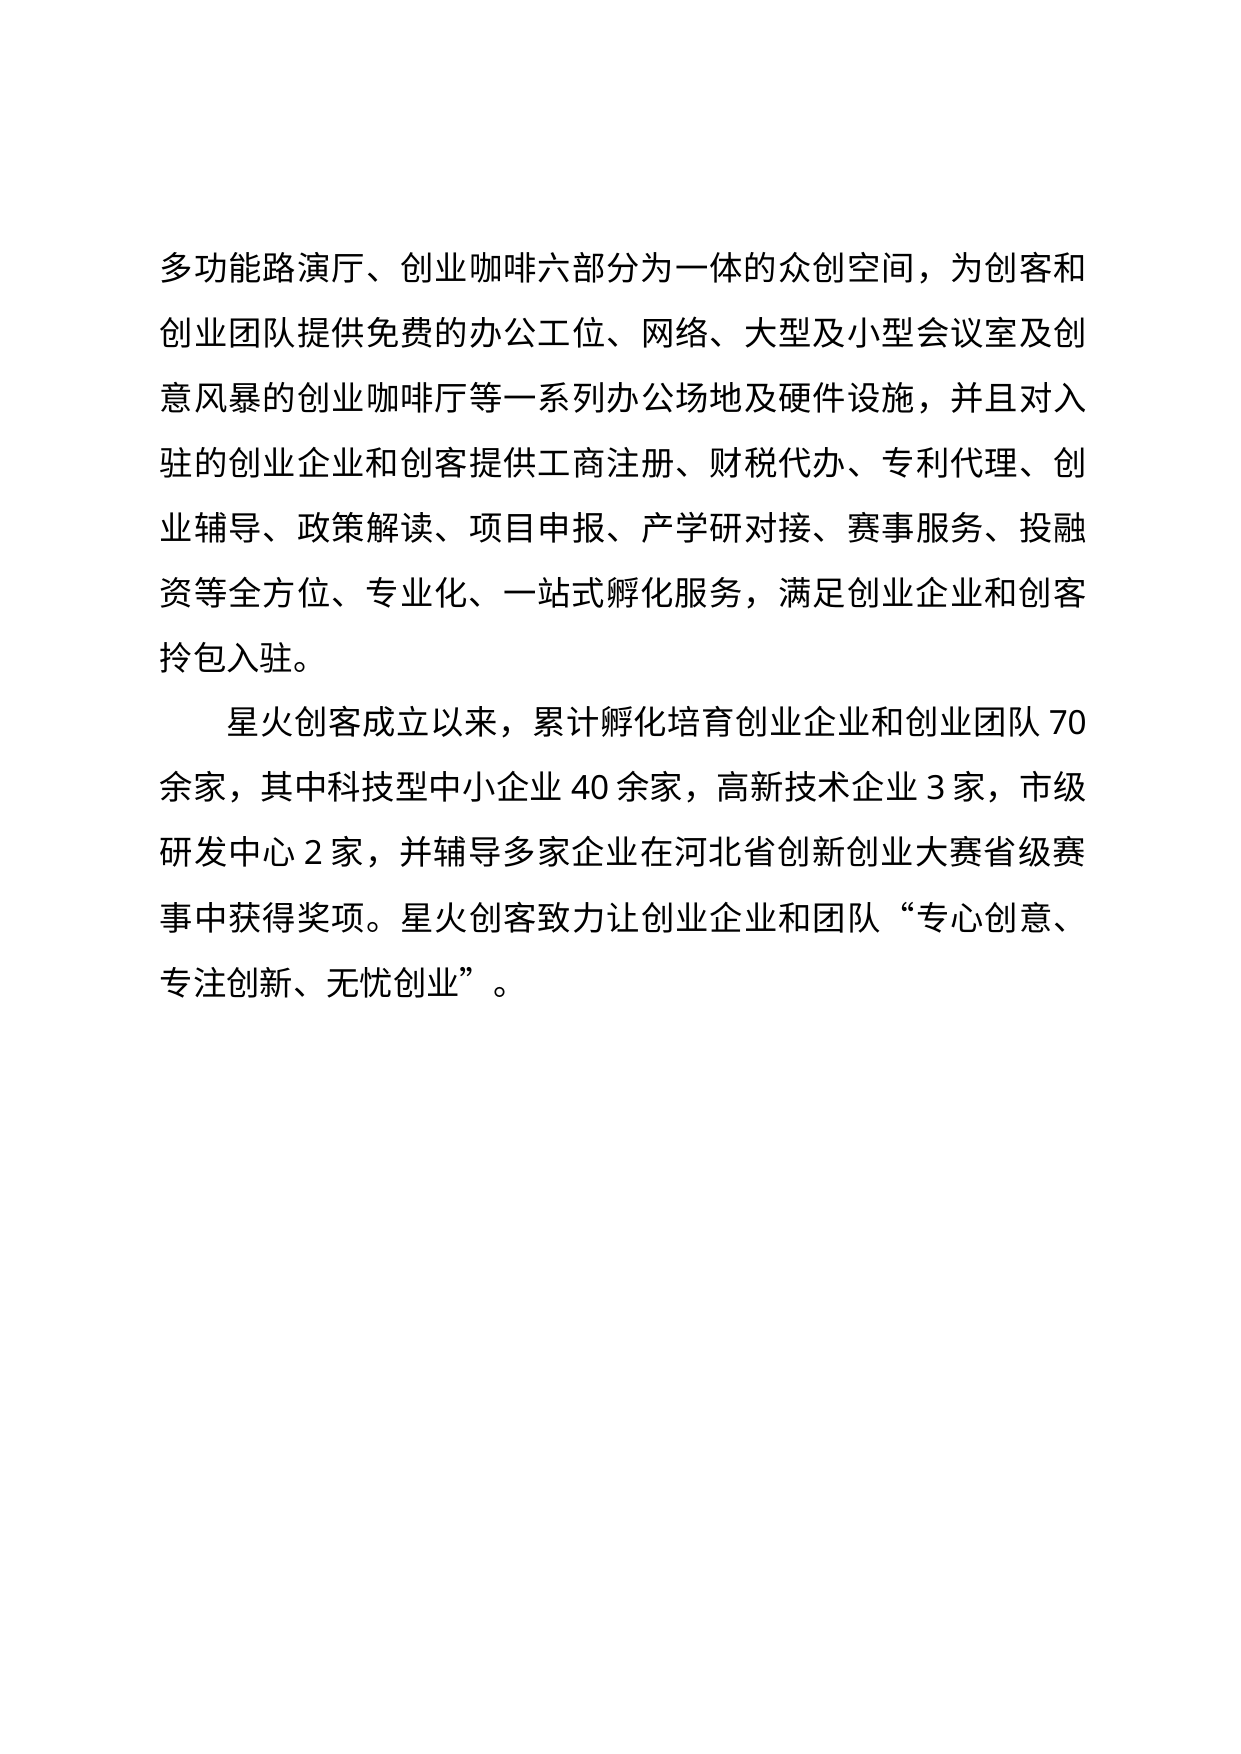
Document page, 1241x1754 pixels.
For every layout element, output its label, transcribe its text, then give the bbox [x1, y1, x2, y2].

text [159, 233, 1087, 688]
text 星火创客成立以来，累计孵化培育创业企业和创业团队70余家，其中科技型中小企业40余家，高新技术企业3家，市级研发中心2家，并辅导多家企业在河北省创新创业大赛省级赛事中获得奖项。星火创客致力让创业企业和团队“专心创意、专注创新、无忧创业”。 [159, 688, 1087, 1013]
